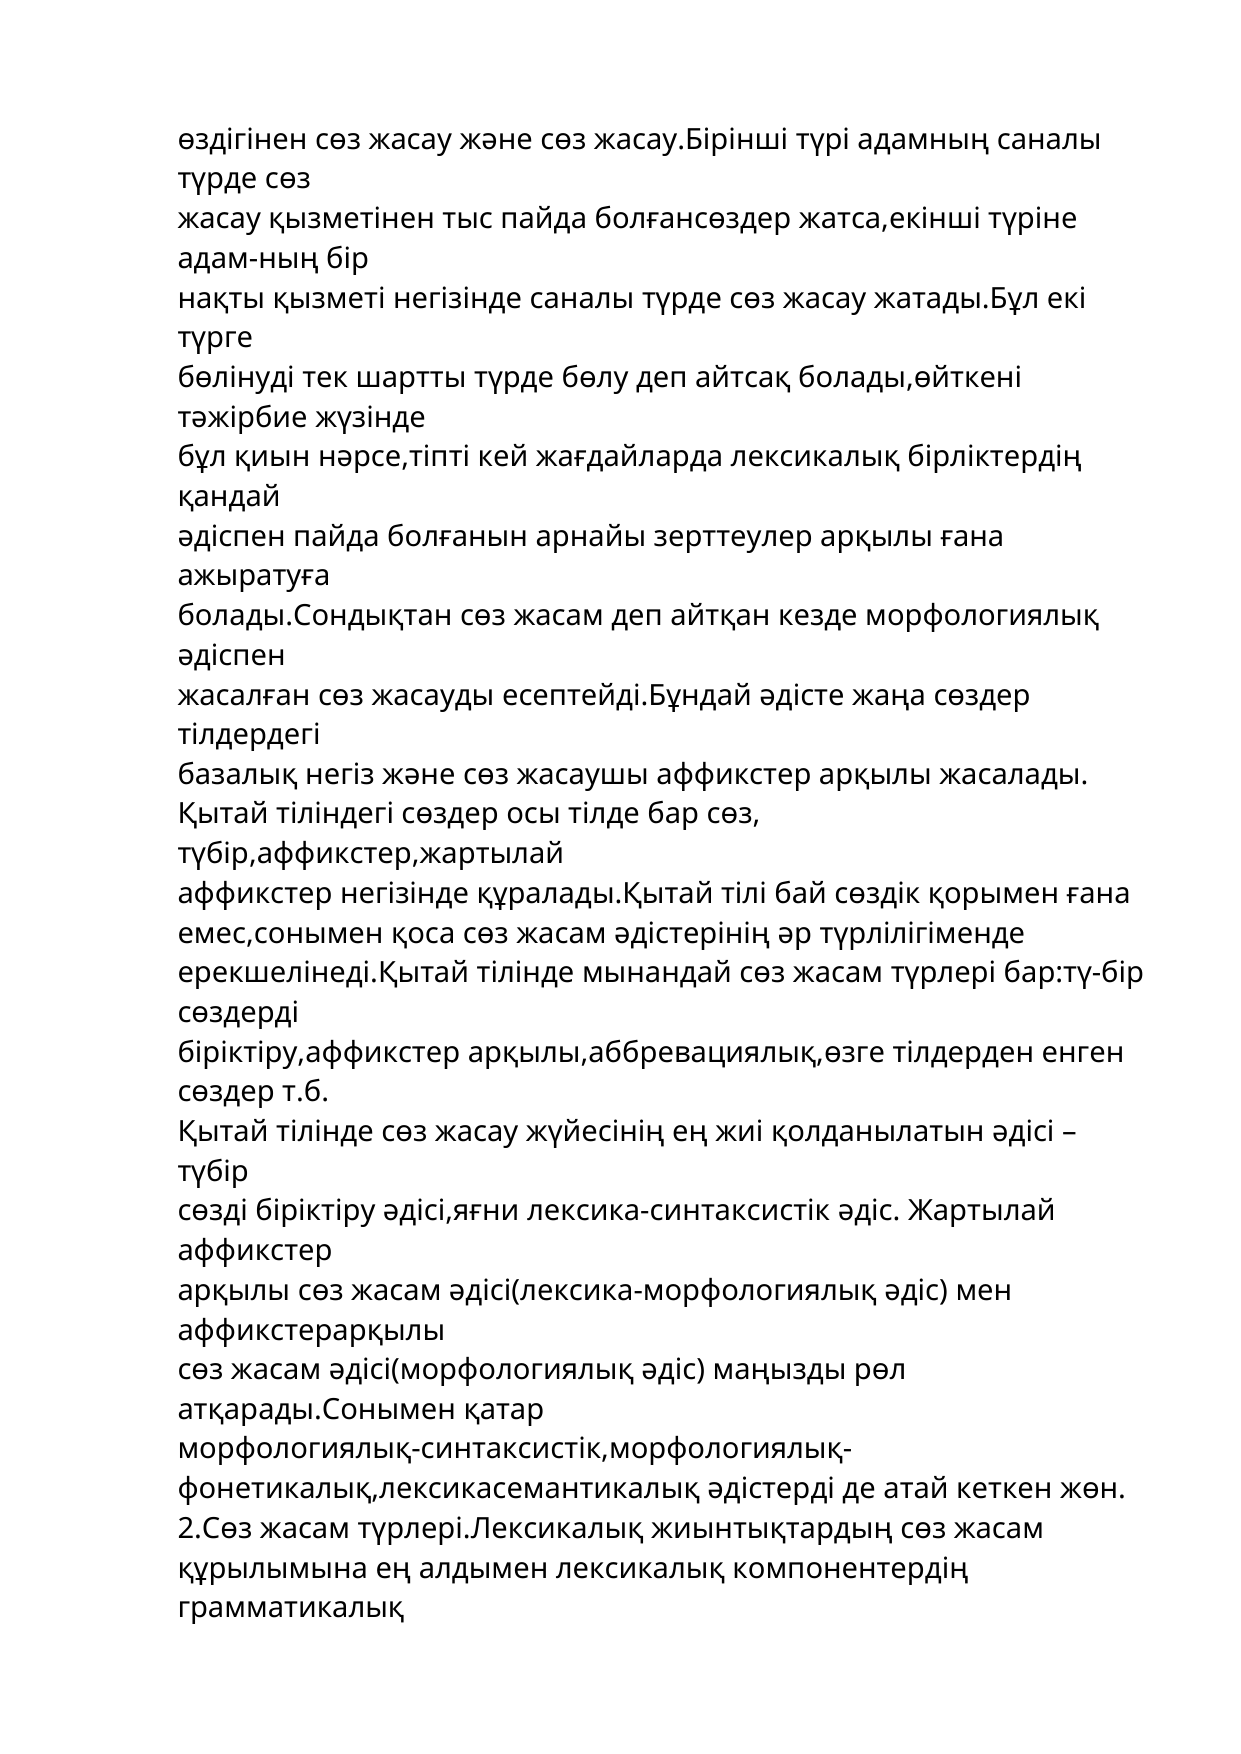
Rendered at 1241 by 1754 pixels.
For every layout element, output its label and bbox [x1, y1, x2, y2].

text [177, 118, 1152, 1626]
